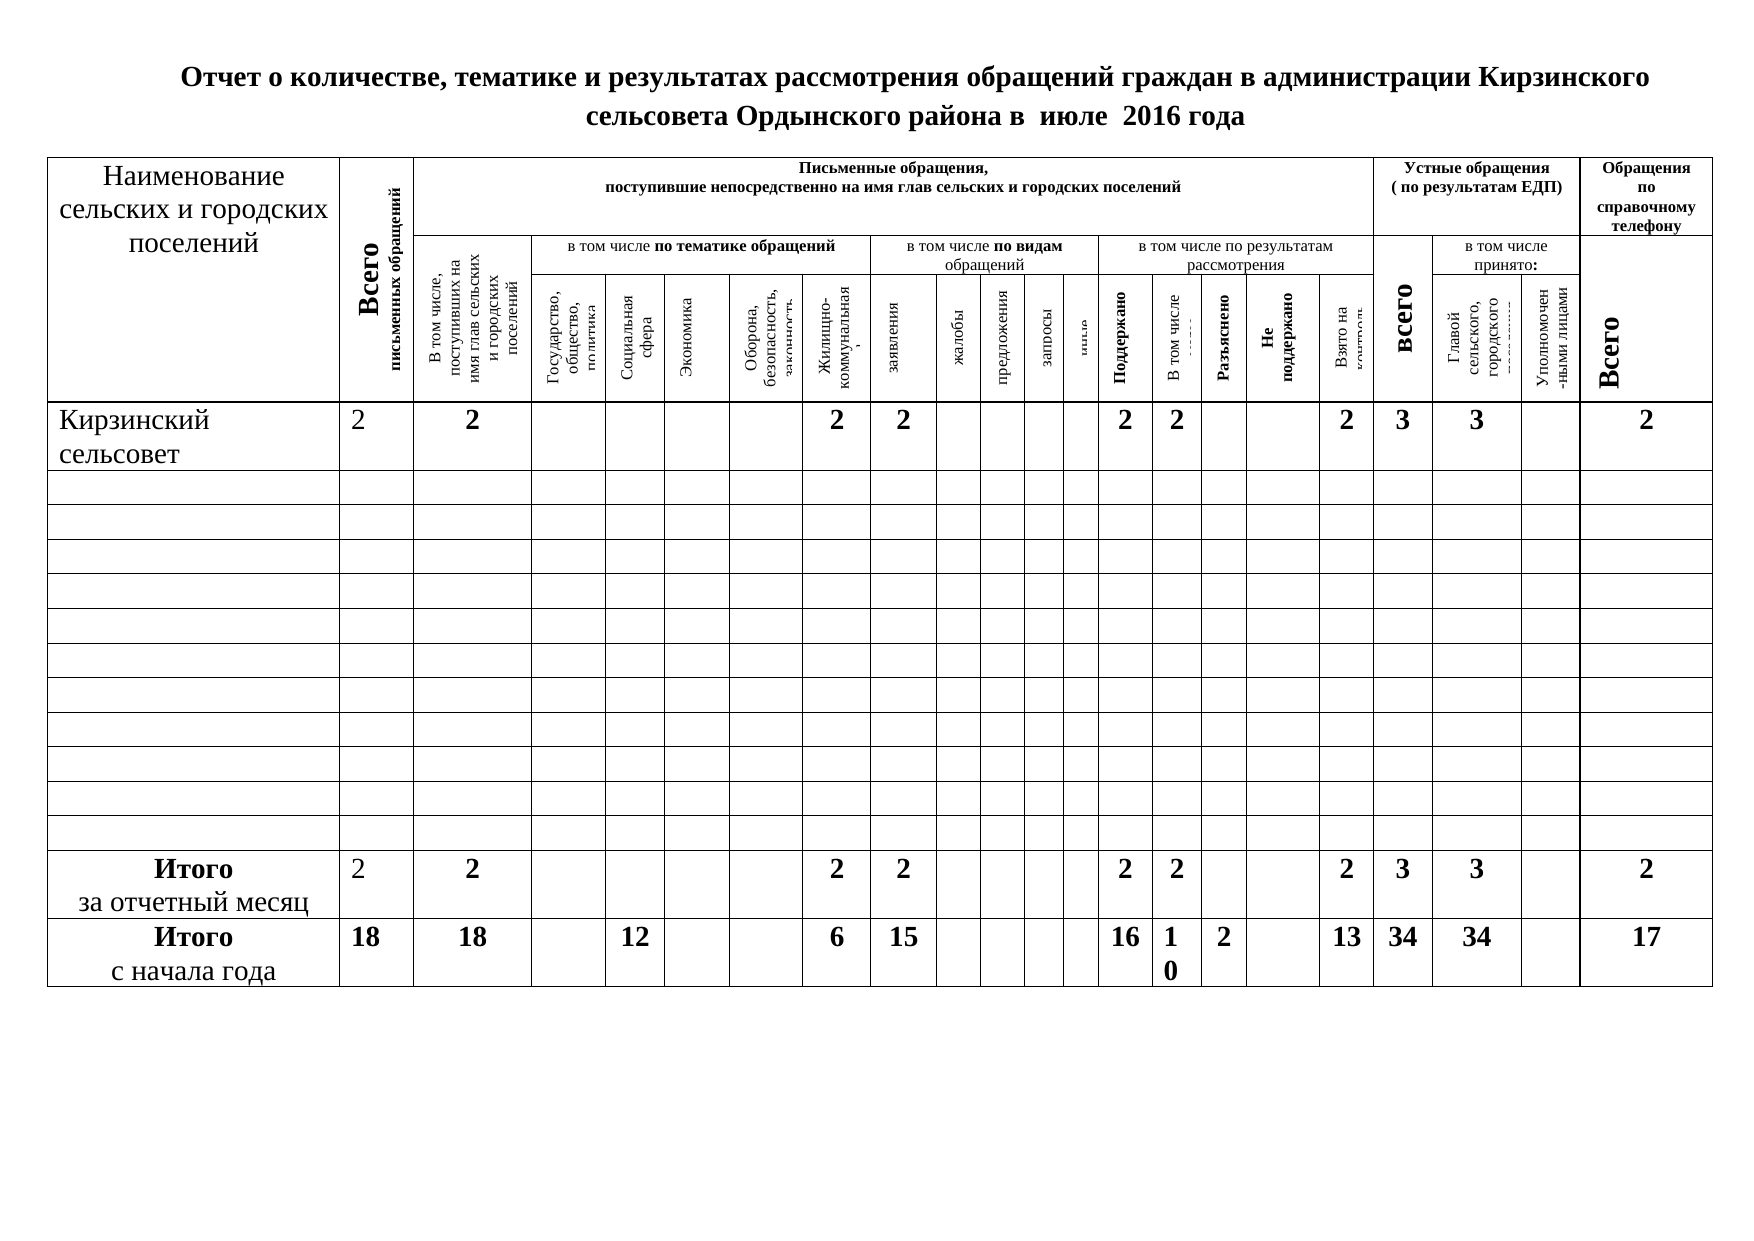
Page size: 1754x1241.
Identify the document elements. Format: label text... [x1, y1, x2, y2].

table_cell [414, 540, 531, 573]
table_cell [937, 644, 980, 677]
table_cell [1247, 678, 1319, 712]
table_cell 2 [1153, 403, 1201, 469]
table_cell заявления [871, 275, 936, 401]
table_cell [1433, 540, 1521, 573]
table_cell [1153, 747, 1201, 781]
table_cell [340, 816, 413, 850]
table_cell [730, 782, 802, 815]
table_cell [340, 609, 413, 642]
table_cell иные [1064, 275, 1098, 401]
table_cell [532, 644, 605, 677]
table_cell 2 [1320, 403, 1373, 469]
table_header Всего письменных обращений [340, 158, 413, 401]
table_cell [937, 609, 980, 642]
table_cell [340, 678, 413, 712]
table_cell [1099, 782, 1152, 815]
table_cell В том числе меры приняты [1153, 275, 1201, 401]
table_cell [1522, 644, 1579, 677]
table_cell [1433, 747, 1521, 781]
text Отчет о количестве, тематике и результатах рассмотрения обращений граждан в администрации Кирзинского сельсовета Ордынского района в июле 2016 года [177, 59, 1654, 131]
table_cell [803, 471, 870, 504]
table_cell 2 [414, 403, 531, 469]
table_cell [1153, 471, 1201, 504]
table_cell [871, 782, 936, 815]
table_cell [1153, 782, 1201, 815]
table_cell [1522, 609, 1579, 642]
table_cell [1025, 609, 1063, 642]
table_cell [1064, 747, 1098, 781]
table_cell 17 [1581, 919, 1712, 986]
table_cell [1522, 505, 1579, 539]
table_cell [1433, 471, 1521, 504]
table_cell [1247, 782, 1319, 815]
table_cell [1064, 471, 1098, 504]
table_cell Главой сельского, городского поселения [1433, 275, 1521, 401]
table_cell 2 [803, 403, 870, 469]
table_cell [981, 471, 1024, 504]
table_cell [532, 609, 605, 642]
table_cell Жилищно-коммунальная сфера [803, 275, 870, 401]
table_cell [937, 574, 980, 608]
table_cell [981, 851, 1024, 918]
table_cell [532, 816, 605, 850]
table_cell [981, 644, 1024, 677]
table_cell [606, 851, 664, 918]
table_cell 2 [1099, 403, 1152, 469]
table_cell 3 [1374, 851, 1432, 918]
table_cell [937, 713, 980, 746]
table_cell [871, 471, 936, 504]
table_cell [981, 505, 1024, 539]
table_cell [1099, 609, 1152, 642]
table_cell [1581, 471, 1712, 504]
table_cell [1374, 678, 1432, 712]
table_cell [1153, 644, 1201, 677]
table_cell [1025, 540, 1063, 573]
table_cell 2 [1099, 851, 1152, 918]
table_cell [1581, 747, 1712, 781]
table_cell [1202, 851, 1246, 918]
table_cell [1320, 678, 1373, 712]
table_cell [1202, 782, 1246, 815]
table_cell [665, 851, 729, 918]
table_cell [414, 713, 531, 746]
table_cell Уполномочен-ными лицами [1522, 275, 1579, 401]
table_cell [48, 747, 339, 781]
table_cell [606, 403, 664, 469]
table_cell [665, 540, 729, 573]
table_cell Поддержано [1099, 275, 1152, 401]
table_cell [1025, 574, 1063, 608]
table_cell [871, 540, 936, 573]
table_cell [532, 678, 605, 712]
table_cell [1522, 540, 1579, 573]
table_cell [803, 747, 870, 781]
table_cell 10 [1153, 919, 1201, 986]
table_cell [414, 747, 531, 781]
table_cell [1064, 505, 1098, 539]
table_cell [1099, 678, 1152, 712]
table_cell [414, 609, 531, 642]
table_cell [1581, 816, 1712, 850]
table_cell [1374, 713, 1432, 746]
table_cell [730, 471, 802, 504]
table_cell [937, 747, 980, 781]
table_cell 16 [1099, 919, 1152, 986]
table_cell [1247, 747, 1319, 781]
table_cell [340, 747, 413, 781]
table_cell [981, 747, 1024, 781]
table_cell [1025, 747, 1063, 781]
table_cell 2 [414, 851, 531, 918]
table_cell Итого за отчетный месяц [48, 851, 339, 918]
table_cell [803, 644, 870, 677]
table_cell [1320, 574, 1373, 608]
table_cell [1320, 505, 1373, 539]
table_cell [1025, 471, 1063, 504]
table_cell [1581, 713, 1712, 746]
table_cell [730, 540, 802, 573]
table_cell [1202, 403, 1246, 469]
table_cell [1247, 540, 1319, 573]
table_cell 18 [340, 919, 413, 986]
table_cell [1153, 713, 1201, 746]
table_cell [730, 919, 802, 986]
table_cell [1522, 747, 1579, 781]
table_cell 2 [1153, 851, 1201, 918]
table_cell [1320, 471, 1373, 504]
table_cell [1374, 782, 1432, 815]
table_cell [1099, 816, 1152, 850]
table_cell [871, 609, 936, 642]
table_cell [1433, 713, 1521, 746]
table_cell [665, 471, 729, 504]
table_cell 2 [1581, 403, 1712, 469]
table_cell [803, 782, 870, 815]
table_cell [1247, 713, 1319, 746]
table_cell [1202, 747, 1246, 781]
table_cell [1064, 403, 1098, 469]
table_cell в том числе по результатам рассмотрения [1099, 236, 1373, 274]
table_cell [937, 851, 980, 918]
table_cell [48, 540, 339, 573]
table_cell [606, 747, 664, 781]
table_cell [48, 505, 339, 539]
table_cell [48, 574, 339, 608]
table_cell [1064, 540, 1098, 573]
table_cell [1064, 816, 1098, 850]
table_cell [981, 919, 1024, 986]
table_cell [1247, 851, 1319, 918]
table_cell [1320, 609, 1373, 642]
table_cell [532, 471, 605, 504]
table_cell [1247, 471, 1319, 504]
table_cell [1433, 505, 1521, 539]
table_header Обращения по справочному телефону [1581, 158, 1712, 235]
table_cell [1522, 713, 1579, 746]
table_cell [665, 782, 729, 815]
table_cell [1025, 919, 1063, 986]
table_cell [1374, 471, 1432, 504]
table_cell [803, 574, 870, 608]
table_cell [1064, 644, 1098, 677]
table_cell [1320, 747, 1373, 781]
table_cell 3 [1433, 403, 1521, 469]
table_cell 2 [1202, 919, 1246, 986]
table_cell 34 [1374, 919, 1432, 986]
table_cell [48, 678, 339, 712]
table_cell [1064, 851, 1098, 918]
table_cell [1202, 471, 1246, 504]
table_cell [1025, 403, 1063, 469]
table_header Наименование сельских и городских поселений [48, 158, 339, 401]
table_cell [606, 505, 664, 539]
table_cell [606, 609, 664, 642]
table_cell [1099, 713, 1152, 746]
table_cell [803, 678, 870, 712]
table_cell [606, 574, 664, 608]
table_cell [665, 919, 729, 986]
table_cell [1374, 574, 1432, 608]
table_cell [1202, 540, 1246, 573]
table_cell [1153, 609, 1201, 642]
table_cell [730, 816, 802, 850]
table_cell [1025, 816, 1063, 850]
table_cell [1064, 574, 1098, 608]
table_cell [665, 713, 729, 746]
table_cell [937, 816, 980, 850]
table_cell [665, 816, 729, 850]
table_cell [1202, 505, 1246, 539]
table_cell [1433, 678, 1521, 712]
table_cell [1581, 505, 1712, 539]
table_cell Оборона, безопасность, законность [730, 275, 802, 401]
table_cell [532, 540, 605, 573]
table_cell [1247, 505, 1319, 539]
table_cell [730, 574, 802, 608]
table_cell [981, 574, 1024, 608]
table_cell [730, 609, 802, 642]
table_cell [871, 644, 936, 677]
table_cell [1433, 782, 1521, 815]
table_cell [48, 713, 339, 746]
table_cell [803, 540, 870, 573]
table_cell [340, 782, 413, 815]
table_cell [981, 609, 1024, 642]
table_cell [1374, 540, 1432, 573]
table_cell [606, 540, 664, 573]
table_cell [1320, 644, 1373, 677]
table_cell [871, 505, 936, 539]
table_cell [937, 782, 980, 815]
table_cell [937, 471, 980, 504]
table_cell [1522, 574, 1579, 608]
table_cell 18 [414, 919, 531, 986]
table_cell в том числе по видам обращений [871, 236, 1098, 274]
table_header Письменные обращения, поступившие непосредственно на имя глав сельских и городских поселений [414, 158, 1373, 235]
table_cell [871, 574, 936, 608]
table_cell Экономика [665, 275, 729, 401]
table_cell [1025, 644, 1063, 677]
table_cell [665, 609, 729, 642]
table_cell [606, 782, 664, 815]
table_cell [1522, 782, 1579, 815]
table_cell [1581, 574, 1712, 608]
table_cell [730, 403, 802, 469]
table_cell Кирзинский сельсовет [48, 403, 339, 469]
table_cell [871, 678, 936, 712]
table_cell [1581, 782, 1712, 815]
table_cell 12 [606, 919, 664, 986]
table_cell [1099, 505, 1152, 539]
table_cell [1320, 540, 1373, 573]
table_cell [1099, 540, 1152, 573]
table_cell [937, 919, 980, 986]
table_cell [871, 713, 936, 746]
table_cell [1320, 782, 1373, 815]
table_cell [1202, 574, 1246, 608]
table_cell [665, 505, 729, 539]
table_cell [1064, 713, 1098, 746]
table_cell 3 [1374, 403, 1432, 469]
table_cell [803, 505, 870, 539]
table_cell [1025, 782, 1063, 815]
table_cell 2 [340, 403, 413, 469]
table_header Устные обращения ( по результатам ЕДП) [1374, 158, 1579, 235]
table_cell [871, 747, 936, 781]
table_cell [665, 747, 729, 781]
table_cell [1581, 540, 1712, 573]
table_cell 6 [803, 919, 870, 986]
table_cell 13 [1320, 919, 1373, 986]
table_cell [1153, 816, 1201, 850]
table_cell [414, 782, 531, 815]
table_cell [871, 816, 936, 850]
table_cell [730, 713, 802, 746]
table_cell [414, 678, 531, 712]
table_cell [981, 403, 1024, 469]
table_cell [1522, 403, 1579, 469]
table_cell [1025, 505, 1063, 539]
table_cell [1099, 471, 1152, 504]
table_cell [1247, 574, 1319, 608]
table_cell [803, 713, 870, 746]
table_cell [414, 471, 531, 504]
table_cell [532, 919, 605, 986]
table_cell жалобы [937, 275, 980, 401]
table_cell [340, 713, 413, 746]
table_cell Всего [1581, 236, 1712, 401]
table_cell [1522, 678, 1579, 712]
table_cell [532, 403, 605, 469]
table_cell [1099, 644, 1152, 677]
table_cell [1025, 678, 1063, 712]
table_cell [606, 471, 664, 504]
table_cell [665, 678, 729, 712]
table_cell [340, 505, 413, 539]
table_cell [606, 678, 664, 712]
table_cell [1433, 609, 1521, 642]
table_cell [1064, 678, 1098, 712]
table_cell [1320, 713, 1373, 746]
table_cell 2 [803, 851, 870, 918]
table_cell [937, 540, 980, 573]
table_cell [937, 505, 980, 539]
table_cell [730, 678, 802, 712]
table_cell [981, 713, 1024, 746]
table_cell [981, 540, 1024, 573]
table_cell [1522, 816, 1579, 850]
table_cell [1202, 816, 1246, 850]
table_cell [1374, 747, 1432, 781]
table_cell [1433, 816, 1521, 850]
table_cell [665, 574, 729, 608]
table_cell [1522, 851, 1579, 918]
table_cell [981, 678, 1024, 712]
table_cell [1374, 644, 1432, 677]
table_cell [937, 403, 980, 469]
table_cell [532, 851, 605, 918]
table_cell [48, 471, 339, 504]
table_cell [1374, 505, 1432, 539]
table_cell [414, 505, 531, 539]
table_cell [1153, 505, 1201, 539]
table_cell 3 [1433, 851, 1521, 918]
table_cell [48, 782, 339, 815]
table_cell [1064, 609, 1098, 642]
table_cell [1247, 403, 1319, 469]
table_cell [1581, 609, 1712, 642]
table_cell [1099, 574, 1152, 608]
table_cell [606, 713, 664, 746]
table_cell [414, 816, 531, 850]
table_cell запросы [1025, 275, 1063, 401]
table_cell [730, 505, 802, 539]
table_cell [48, 644, 339, 677]
table_cell В том числе, поступивших на имя глав сельских и городских поселений [414, 236, 531, 401]
table_cell [1247, 609, 1319, 642]
table_cell 15 [871, 919, 936, 986]
table_cell [803, 609, 870, 642]
table_cell 34 [1433, 919, 1521, 986]
table_cell [1153, 678, 1201, 712]
table_cell [1064, 782, 1098, 815]
table_cell Государство, общество, политика [532, 275, 605, 401]
table_cell [1433, 644, 1521, 677]
table_cell [414, 644, 531, 677]
table_cell [532, 747, 605, 781]
table_cell [340, 540, 413, 573]
table_cell [340, 574, 413, 608]
table_cell в том числе принято: [1433, 236, 1579, 274]
table_cell [1581, 644, 1712, 677]
table_cell [730, 851, 802, 918]
table_cell Взято на контроль [1320, 275, 1373, 401]
table_cell [532, 782, 605, 815]
table_cell [532, 713, 605, 746]
table_cell Итого с начала года [48, 919, 339, 986]
table_cell [1025, 851, 1063, 918]
table_cell [1202, 644, 1246, 677]
table_cell 2 [1581, 851, 1712, 918]
table_cell [1202, 713, 1246, 746]
table_cell [48, 816, 339, 850]
table_cell [1202, 609, 1246, 642]
table_cell [48, 609, 339, 642]
table_cell [1247, 919, 1319, 986]
table_cell [1202, 678, 1246, 712]
table_cell [1025, 713, 1063, 746]
table_cell [1153, 540, 1201, 573]
table_cell предложения [981, 275, 1024, 401]
table_cell [1581, 678, 1712, 712]
table_cell [1064, 919, 1098, 986]
table_cell [665, 644, 729, 677]
table_cell [606, 816, 664, 850]
table_cell [730, 747, 802, 781]
table_cell [414, 574, 531, 608]
table_cell Социальная сфера [606, 275, 664, 401]
table_cell 2 [871, 851, 936, 918]
table_cell [1522, 919, 1579, 986]
table_cell [606, 644, 664, 677]
table_cell 2 [1320, 851, 1373, 918]
table_cell [1247, 816, 1319, 850]
table_cell 2 [340, 851, 413, 918]
table_cell [1099, 747, 1152, 781]
table_cell Разъяснено [1202, 275, 1246, 401]
table_cell [1522, 471, 1579, 504]
table_cell [340, 471, 413, 504]
table_cell Не поддержано [1247, 275, 1319, 401]
table_cell [981, 816, 1024, 850]
table_cell в том числе по тематике обращений [532, 236, 870, 274]
table_cell [981, 782, 1024, 815]
table_cell [665, 403, 729, 469]
table_cell [1374, 816, 1432, 850]
table_cell [340, 644, 413, 677]
table_cell [1433, 574, 1521, 608]
table_cell [1374, 609, 1432, 642]
table_cell [730, 644, 802, 677]
table_cell всего [1374, 236, 1432, 401]
table_cell [1153, 574, 1201, 608]
table_cell [1247, 644, 1319, 677]
table_cell 2 [871, 403, 936, 469]
table_cell [803, 816, 870, 850]
table_cell [1320, 816, 1373, 850]
table_cell [937, 678, 980, 712]
table_cell [532, 505, 605, 539]
table_cell [532, 574, 605, 608]
